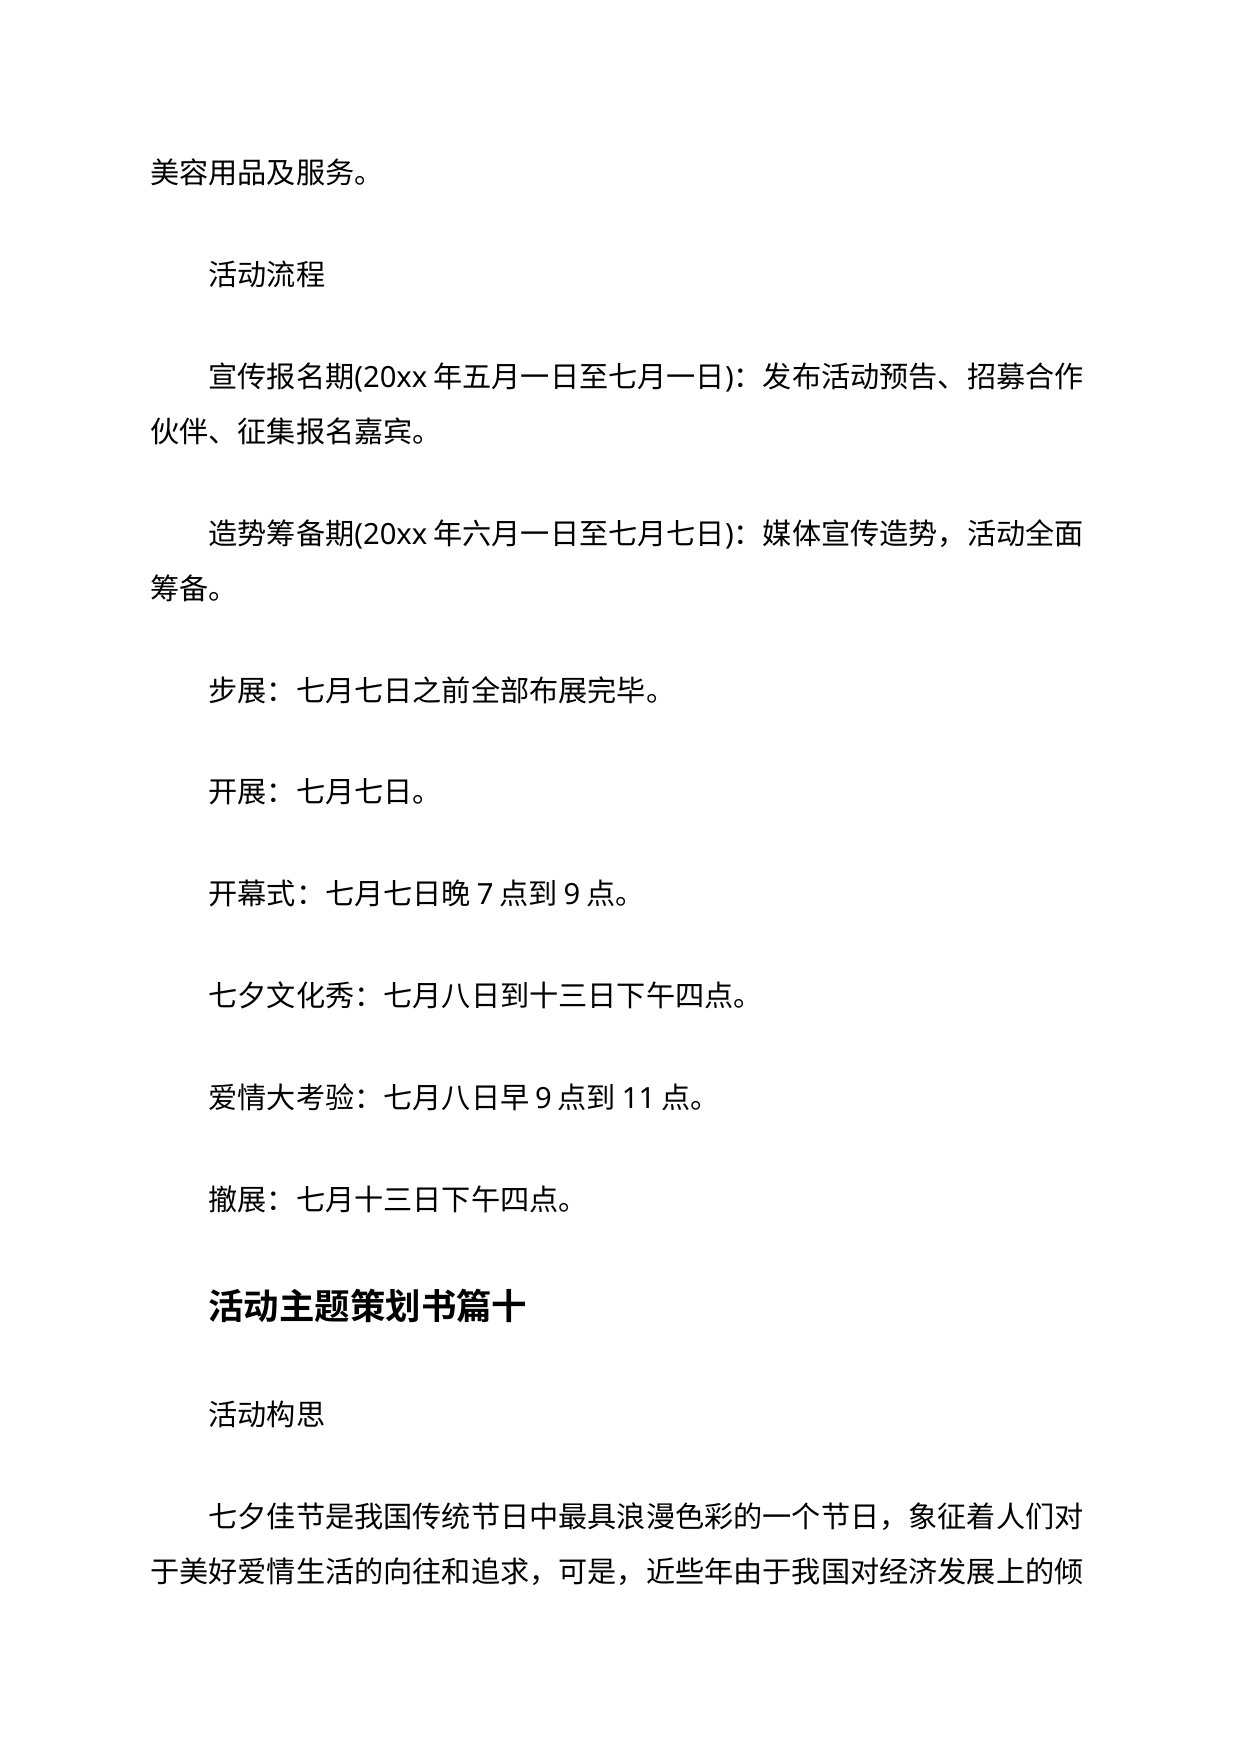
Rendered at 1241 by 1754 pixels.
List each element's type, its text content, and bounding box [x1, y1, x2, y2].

text 活动主题策划书篇十 [150, 1278, 1090, 1329]
text 开幕式：七月七日晚7点到9点。 [150, 871, 1090, 913]
text 造势筹备期(20xx年六月一日至七月七日)：媒体宣传造势，活动全面筹备。 [150, 510, 1090, 608]
text 七夕文化秀：七月八日到十三日下午四点。 [150, 973, 1090, 1015]
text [150, 150, 1090, 192]
text 步展：七月七日之前全部布展完毕。 [150, 667, 1090, 709]
text 活动流程 [150, 252, 1090, 294]
text 撤展：七月十三日下午四点。 [150, 1176, 1090, 1219]
text 开展：七月七日。 [150, 769, 1090, 811]
text 爱情大考验：七月八日早9点到11点。 [150, 1074, 1090, 1117]
text 活动构思 [150, 1392, 1090, 1434]
text 宣传报名期(20xx年五月一日至七月一日)：发布活动预告、招募合作伙伴、征集报名嘉宾。 [150, 353, 1090, 451]
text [150, 1493, 1090, 1591]
